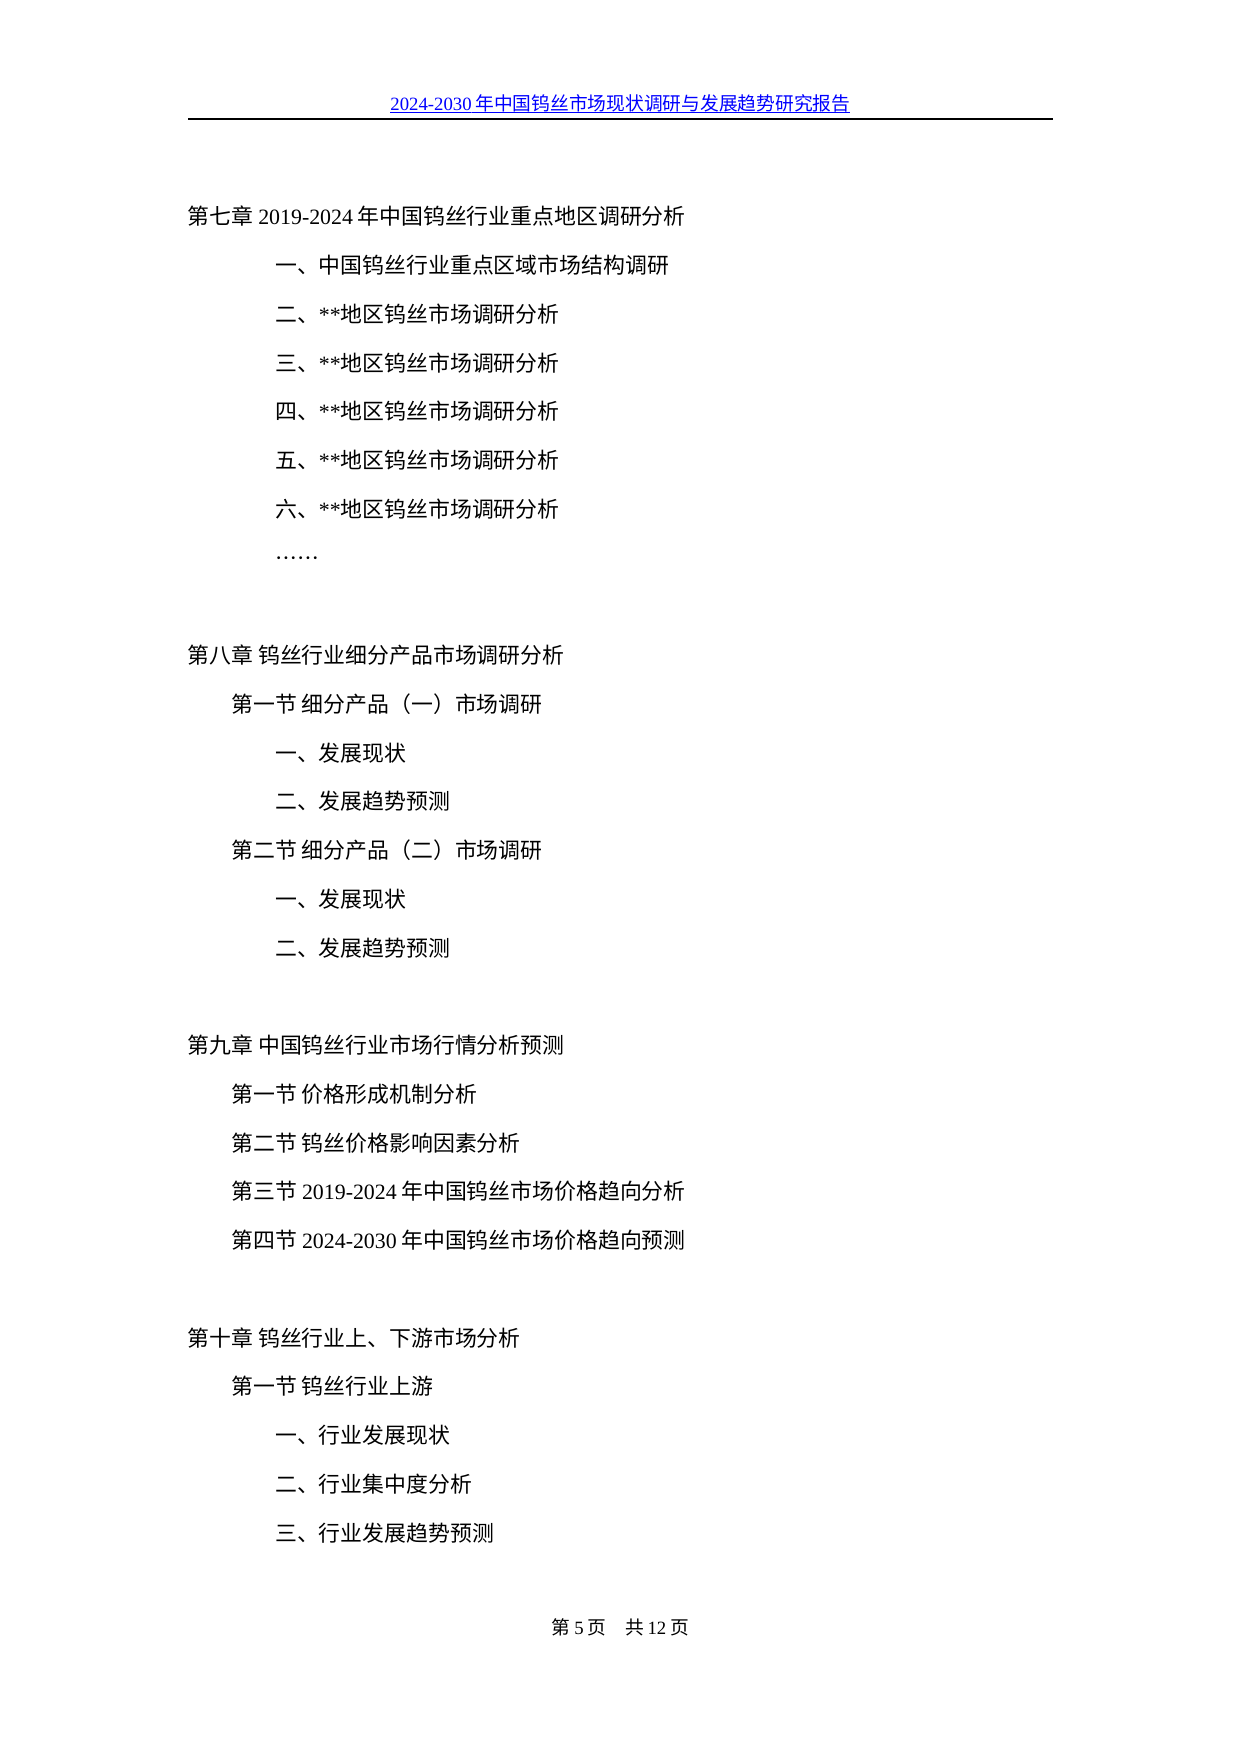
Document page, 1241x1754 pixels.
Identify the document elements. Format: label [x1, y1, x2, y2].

text [187, 150, 1053, 1548]
